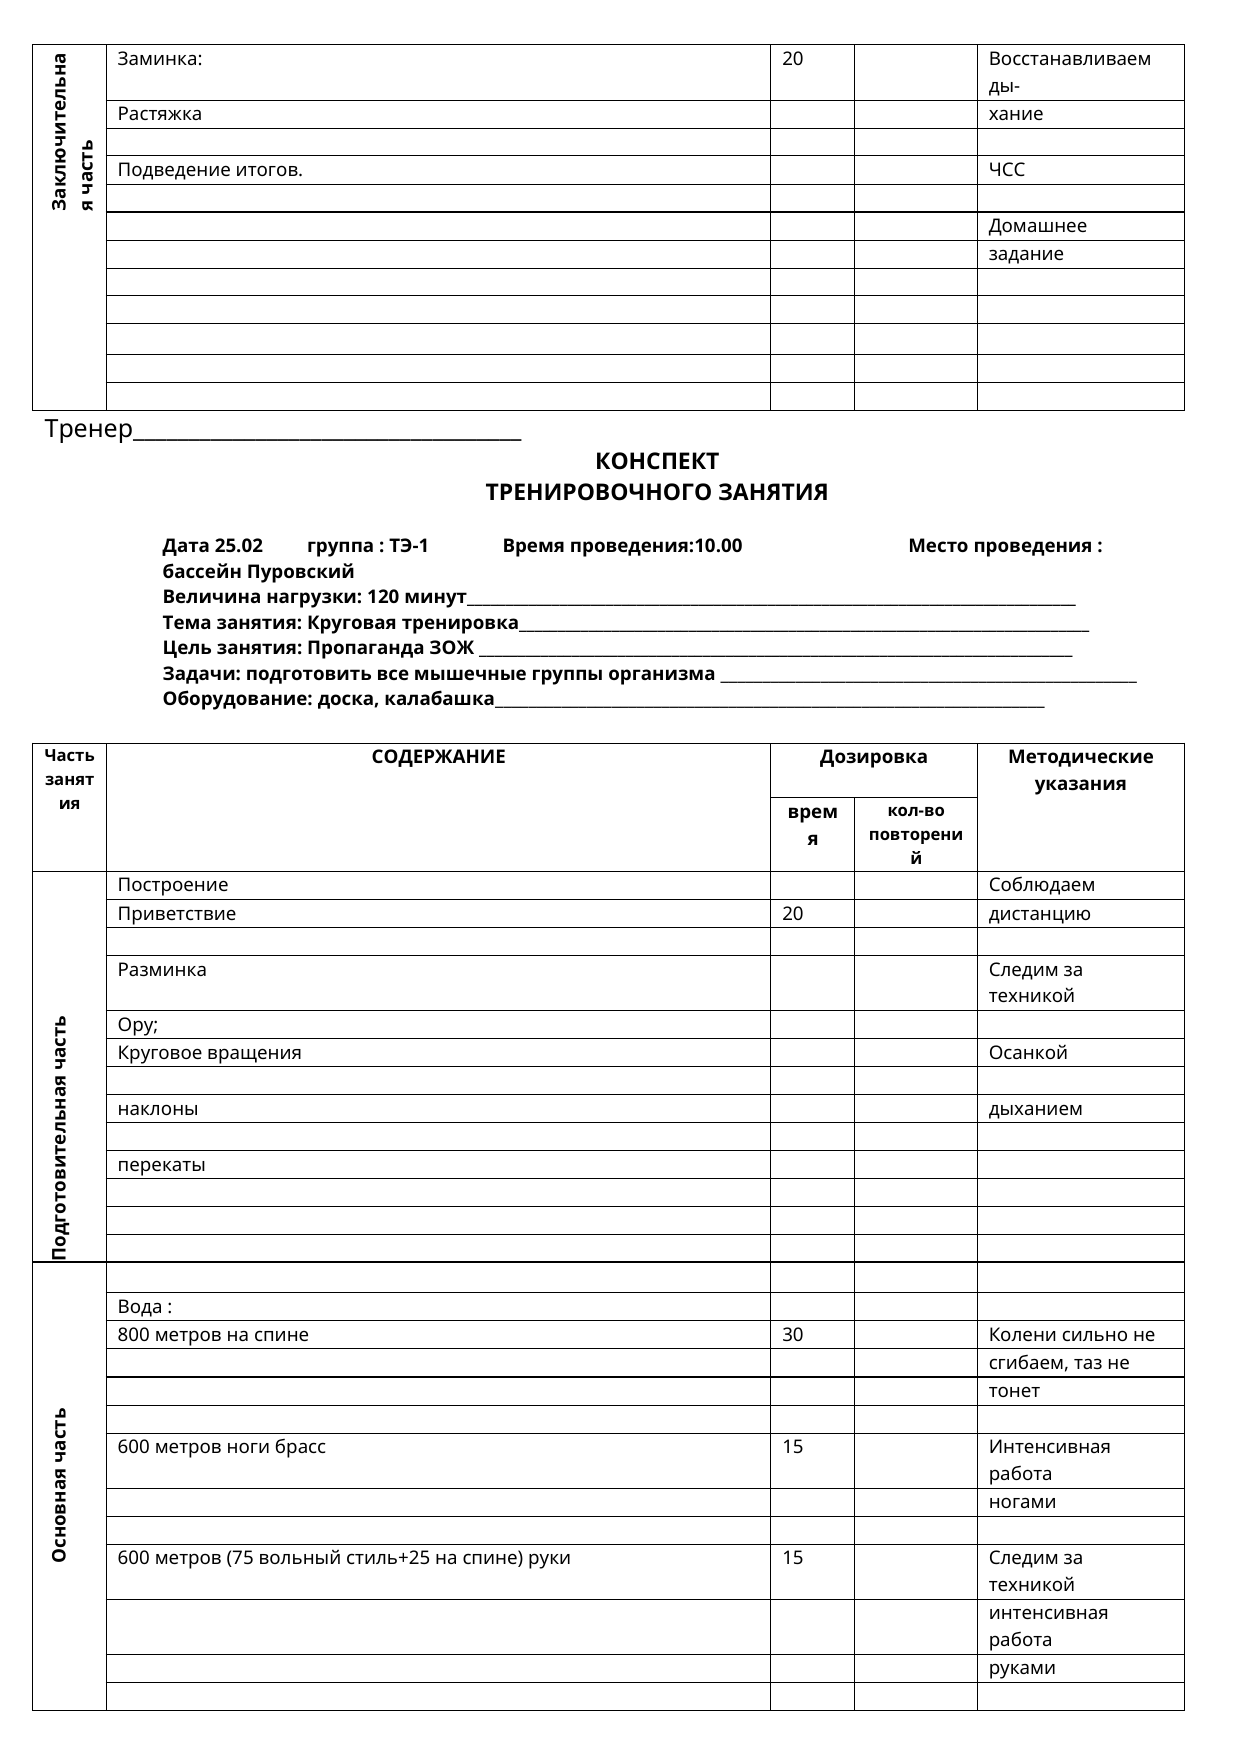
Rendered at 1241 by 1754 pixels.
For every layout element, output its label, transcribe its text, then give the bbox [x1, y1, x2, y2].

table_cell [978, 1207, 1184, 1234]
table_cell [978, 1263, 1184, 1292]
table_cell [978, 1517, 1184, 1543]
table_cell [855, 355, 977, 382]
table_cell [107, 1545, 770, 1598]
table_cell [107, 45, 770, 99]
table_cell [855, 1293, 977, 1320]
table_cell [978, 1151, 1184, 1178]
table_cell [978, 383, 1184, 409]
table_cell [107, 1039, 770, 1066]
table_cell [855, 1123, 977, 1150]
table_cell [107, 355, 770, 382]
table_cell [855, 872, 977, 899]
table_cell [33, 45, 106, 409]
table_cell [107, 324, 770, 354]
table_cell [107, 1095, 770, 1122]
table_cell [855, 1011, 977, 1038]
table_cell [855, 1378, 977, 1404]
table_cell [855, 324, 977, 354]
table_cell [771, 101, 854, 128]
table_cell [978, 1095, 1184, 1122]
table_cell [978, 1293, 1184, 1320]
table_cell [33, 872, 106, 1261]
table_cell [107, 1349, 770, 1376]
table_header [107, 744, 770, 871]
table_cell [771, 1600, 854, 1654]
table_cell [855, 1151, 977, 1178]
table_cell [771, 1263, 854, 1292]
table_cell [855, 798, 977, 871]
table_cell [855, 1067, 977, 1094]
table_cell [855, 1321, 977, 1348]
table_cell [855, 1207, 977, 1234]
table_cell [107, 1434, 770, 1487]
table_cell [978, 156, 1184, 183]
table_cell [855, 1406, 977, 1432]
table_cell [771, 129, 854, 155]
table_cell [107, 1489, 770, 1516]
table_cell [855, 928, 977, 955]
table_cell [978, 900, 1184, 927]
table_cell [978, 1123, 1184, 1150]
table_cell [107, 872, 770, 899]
text ТРЕНИРОВОЧНОГО ЗАНЯТИЯ [162, 476, 1152, 507]
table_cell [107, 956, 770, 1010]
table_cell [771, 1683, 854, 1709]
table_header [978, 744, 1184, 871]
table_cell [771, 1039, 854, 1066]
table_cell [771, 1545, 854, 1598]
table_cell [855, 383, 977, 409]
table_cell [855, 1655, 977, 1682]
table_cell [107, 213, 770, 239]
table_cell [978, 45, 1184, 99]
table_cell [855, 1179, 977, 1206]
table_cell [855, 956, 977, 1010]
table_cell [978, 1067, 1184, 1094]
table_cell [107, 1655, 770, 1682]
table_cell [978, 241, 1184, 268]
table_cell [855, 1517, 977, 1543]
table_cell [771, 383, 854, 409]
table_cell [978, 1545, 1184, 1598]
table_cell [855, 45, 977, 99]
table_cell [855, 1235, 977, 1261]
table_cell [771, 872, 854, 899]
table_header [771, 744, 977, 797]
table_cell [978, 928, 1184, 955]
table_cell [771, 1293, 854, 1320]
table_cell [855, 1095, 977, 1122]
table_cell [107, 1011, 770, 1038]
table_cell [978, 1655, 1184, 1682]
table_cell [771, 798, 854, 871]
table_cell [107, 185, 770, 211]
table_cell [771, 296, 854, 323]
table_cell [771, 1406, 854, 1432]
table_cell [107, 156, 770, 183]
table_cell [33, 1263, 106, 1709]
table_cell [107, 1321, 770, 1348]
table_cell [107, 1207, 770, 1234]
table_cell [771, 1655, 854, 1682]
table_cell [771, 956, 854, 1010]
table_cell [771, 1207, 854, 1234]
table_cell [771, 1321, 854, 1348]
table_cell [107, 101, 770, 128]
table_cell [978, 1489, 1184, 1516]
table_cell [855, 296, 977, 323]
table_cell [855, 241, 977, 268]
text Тема занятия: Круговая тренировка__________________________________________________________________________ [162, 609, 1152, 635]
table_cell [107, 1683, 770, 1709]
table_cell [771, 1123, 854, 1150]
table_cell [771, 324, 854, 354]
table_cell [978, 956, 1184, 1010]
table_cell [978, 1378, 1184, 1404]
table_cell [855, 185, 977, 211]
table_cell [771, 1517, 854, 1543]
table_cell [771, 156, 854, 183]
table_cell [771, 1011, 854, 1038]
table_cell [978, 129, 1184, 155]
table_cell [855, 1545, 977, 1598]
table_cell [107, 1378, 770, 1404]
text КОНСПЕКТ [162, 444, 1152, 476]
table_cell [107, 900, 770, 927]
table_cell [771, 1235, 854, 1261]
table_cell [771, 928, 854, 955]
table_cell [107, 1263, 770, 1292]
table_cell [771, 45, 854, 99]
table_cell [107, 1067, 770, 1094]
text Цель занятия: Пропаганда ЗОЖ _____________________________________________________________________________ [162, 635, 1152, 660]
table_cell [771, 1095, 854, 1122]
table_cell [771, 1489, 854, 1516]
text Тренер___________________________________ [44, 411, 1152, 444]
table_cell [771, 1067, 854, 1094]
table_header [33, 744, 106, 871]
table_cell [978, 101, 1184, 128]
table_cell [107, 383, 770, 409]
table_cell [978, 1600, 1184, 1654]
text Величина нагрузки: 120 минут_______________________________________________________________________________ [162, 584, 1152, 609]
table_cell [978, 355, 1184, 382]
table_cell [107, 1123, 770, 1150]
text Оборудование: доска, калабашка__________________________________________________________________ [162, 686, 1152, 711]
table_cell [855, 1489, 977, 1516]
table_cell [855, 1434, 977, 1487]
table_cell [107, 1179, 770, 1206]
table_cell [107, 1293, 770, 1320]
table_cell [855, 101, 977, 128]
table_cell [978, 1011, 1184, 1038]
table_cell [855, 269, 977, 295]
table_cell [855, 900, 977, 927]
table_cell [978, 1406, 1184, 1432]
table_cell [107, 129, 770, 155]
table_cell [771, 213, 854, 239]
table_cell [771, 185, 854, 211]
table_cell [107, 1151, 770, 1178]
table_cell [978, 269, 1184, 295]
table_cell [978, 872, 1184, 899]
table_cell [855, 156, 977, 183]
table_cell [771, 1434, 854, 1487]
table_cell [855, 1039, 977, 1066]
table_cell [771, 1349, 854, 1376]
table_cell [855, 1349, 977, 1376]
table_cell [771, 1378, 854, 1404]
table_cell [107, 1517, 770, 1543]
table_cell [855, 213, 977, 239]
text Дата 25.02 группа : ТЭ-1 Время проведения:10.00 Место проведения : бассейн Пуровский [162, 533, 1152, 584]
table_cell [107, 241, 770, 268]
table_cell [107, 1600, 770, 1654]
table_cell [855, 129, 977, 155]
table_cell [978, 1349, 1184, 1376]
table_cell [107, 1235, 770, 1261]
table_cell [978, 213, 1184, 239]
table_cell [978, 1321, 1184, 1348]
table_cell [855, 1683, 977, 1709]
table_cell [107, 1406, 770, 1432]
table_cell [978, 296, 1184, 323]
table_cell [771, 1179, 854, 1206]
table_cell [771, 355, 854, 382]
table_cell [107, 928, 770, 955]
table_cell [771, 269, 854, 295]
text Задачи: подготовить все мышечные группы организма __________________________________________________ [162, 660, 1152, 686]
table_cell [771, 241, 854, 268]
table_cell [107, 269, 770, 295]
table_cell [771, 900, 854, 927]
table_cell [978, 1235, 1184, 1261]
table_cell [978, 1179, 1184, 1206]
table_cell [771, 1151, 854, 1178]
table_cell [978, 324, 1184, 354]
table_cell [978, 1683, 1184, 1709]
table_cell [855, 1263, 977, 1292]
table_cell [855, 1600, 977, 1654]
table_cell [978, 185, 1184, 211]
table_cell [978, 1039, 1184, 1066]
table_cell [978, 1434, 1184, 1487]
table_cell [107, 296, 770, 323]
